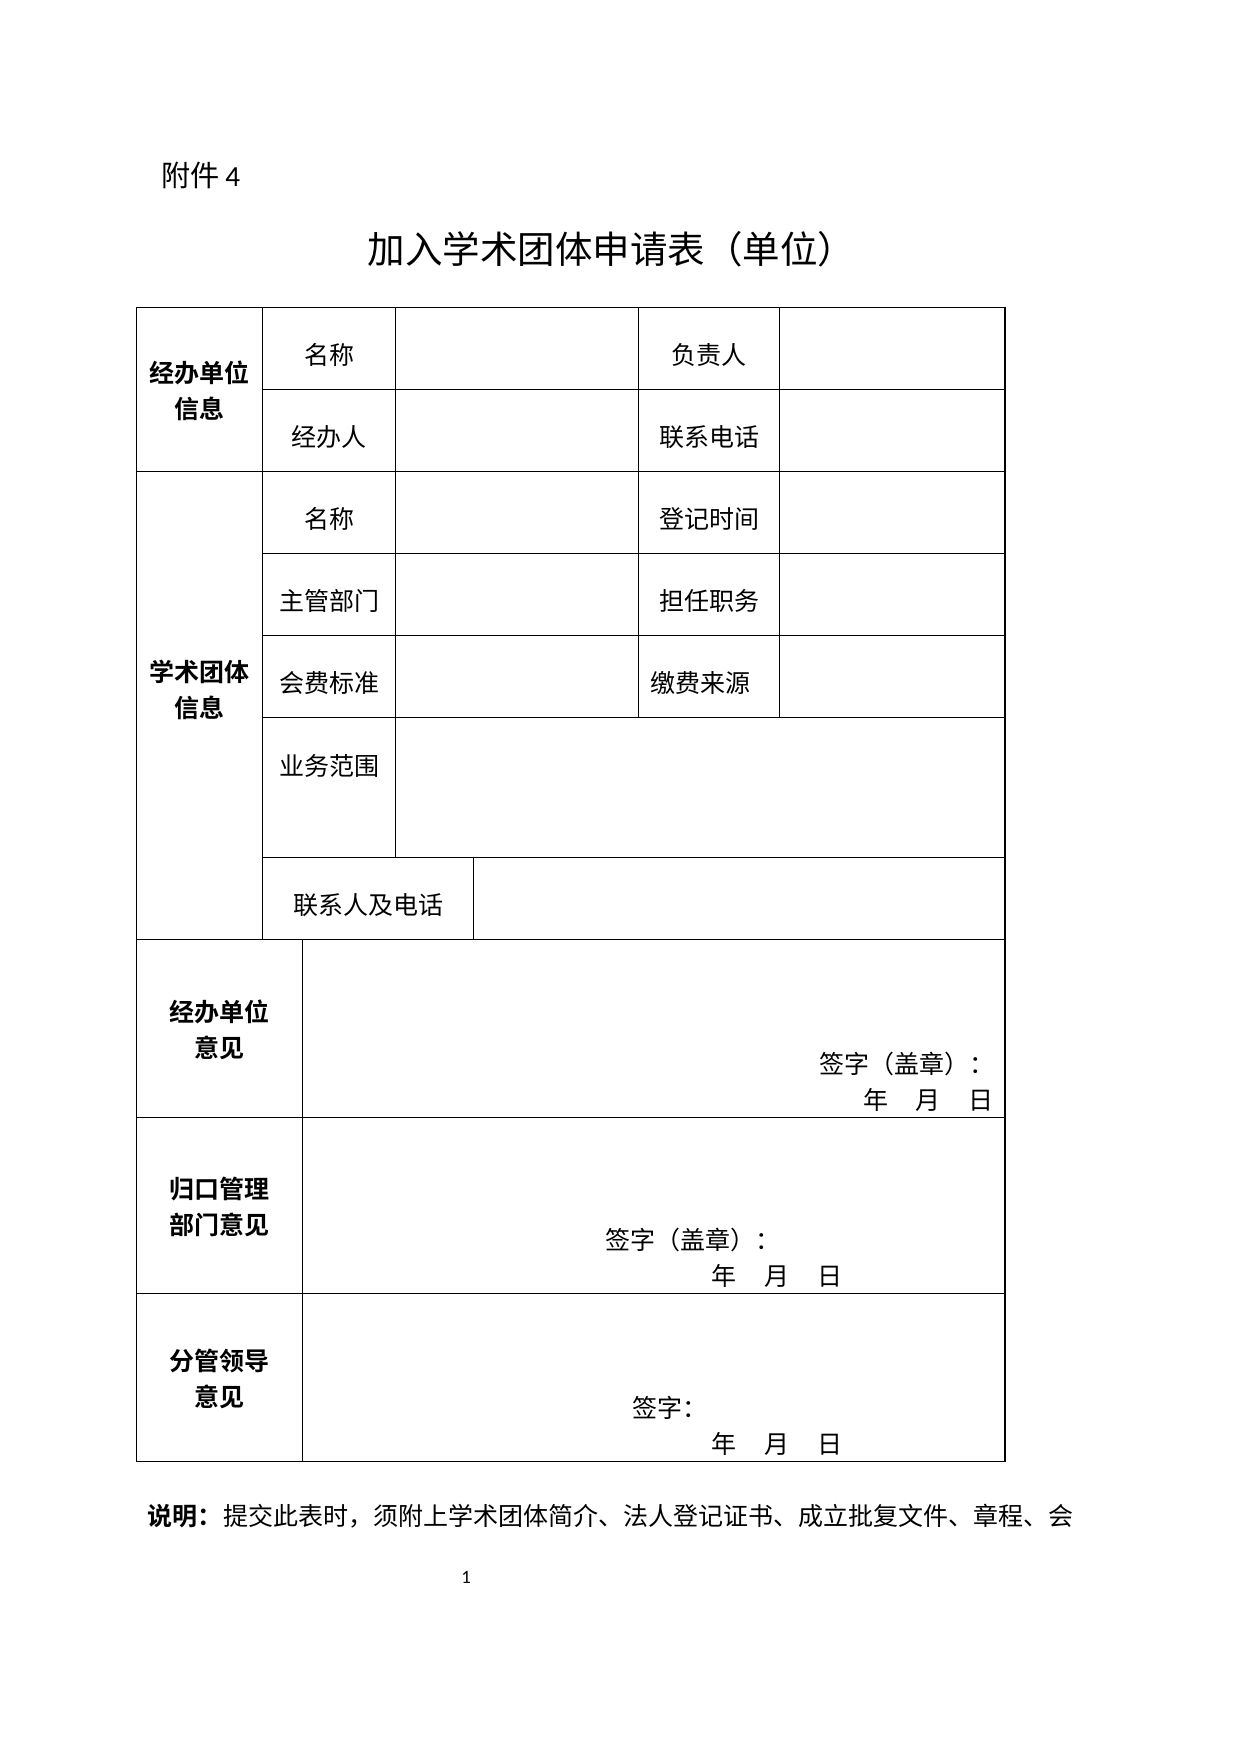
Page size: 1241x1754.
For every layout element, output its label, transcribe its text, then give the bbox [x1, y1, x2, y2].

table_cell 学术团体信息 [137, 472, 262, 939]
table_cell 归口管理 部门意见 [137, 1118, 302, 1293]
table_cell [780, 636, 1004, 717]
table_cell [396, 718, 1004, 857]
table_cell [396, 472, 638, 553]
table_cell 签字： 年 月 日 [303, 1294, 1004, 1461]
table_cell [474, 858, 1004, 939]
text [148, 1496, 1075, 1532]
table_cell 签字（盖章）： 年 月 日 [303, 1118, 1004, 1293]
table_header 经办单位信息 [137, 308, 262, 471]
table_cell [780, 472, 1004, 553]
table_cell 缴费来源 [639, 636, 779, 717]
table_header [396, 308, 638, 389]
table_cell 经办人 [263, 390, 395, 471]
table_cell 登记时间 [639, 472, 779, 553]
table_cell [396, 636, 638, 717]
table_header 负责人 [639, 308, 779, 389]
table_cell 业务范围 [263, 718, 395, 857]
table_cell [780, 390, 1004, 471]
table_cell 联系人及电话 [263, 858, 473, 939]
table_cell 担任职务 [639, 554, 779, 635]
text 加入学术团体申请表（单位） [148, 207, 1075, 278]
table_cell 名称 [263, 472, 395, 553]
table_cell 签字（盖章）： 年 月 日 [303, 940, 1004, 1117]
table_cell 分管领导 意见 [137, 1294, 302, 1461]
table_cell 会费标准 [263, 636, 395, 717]
table_cell 联系电话 [639, 390, 779, 471]
table_cell [396, 390, 638, 471]
table_cell [396, 554, 638, 635]
table_cell 经办单位 意见 [137, 940, 302, 1117]
table_header [780, 308, 1004, 389]
table_cell [780, 554, 1004, 635]
table_cell 主管部门 [263, 554, 395, 635]
table_header 名称 [263, 308, 395, 389]
